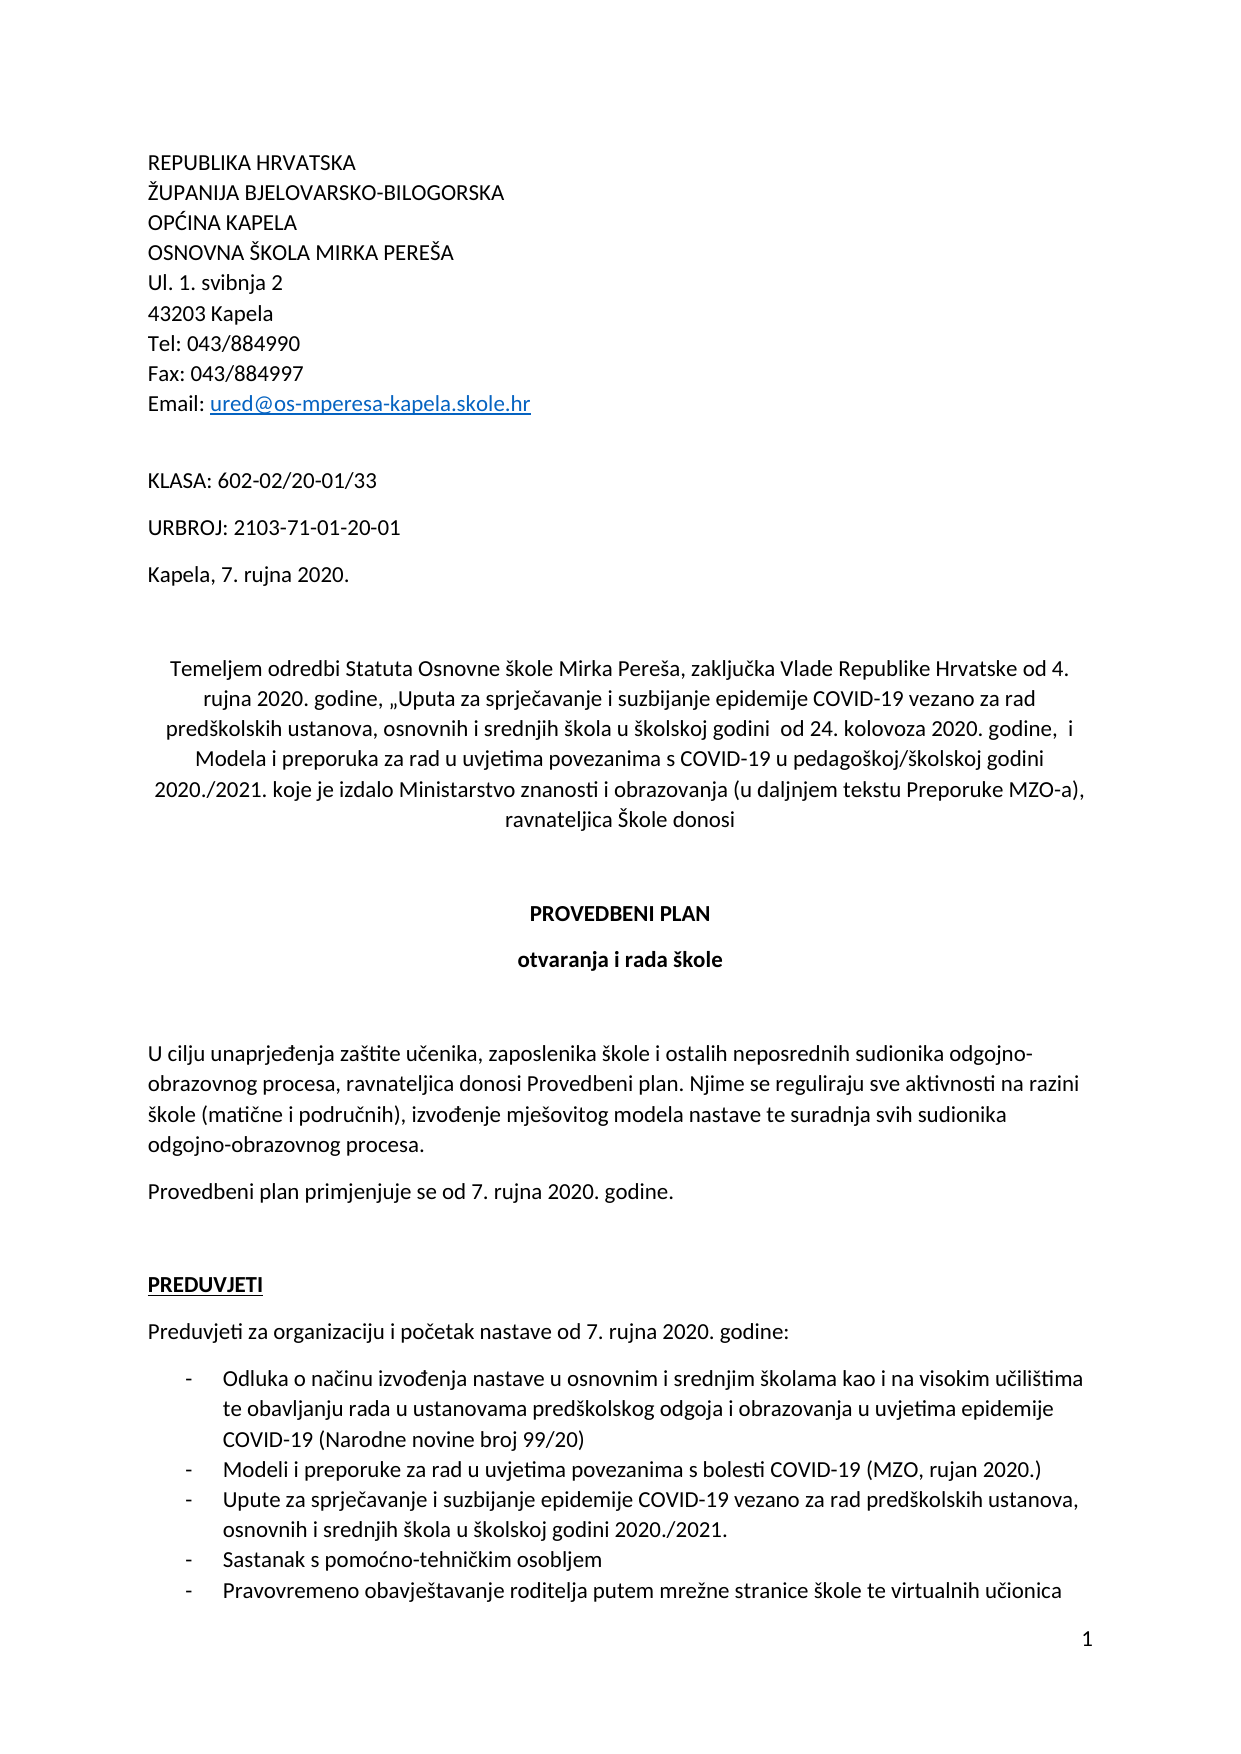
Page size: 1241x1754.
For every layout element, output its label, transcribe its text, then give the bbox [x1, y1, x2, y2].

text PROVEDBENI PLAN [148, 899, 1093, 927]
text OPĆINA KAPELA [148, 208, 1093, 236]
text REPUBLIKA HRVATSKA [148, 148, 1093, 176]
text Email: ured@os-mperesa-kapela.skole.hr [148, 389, 1093, 417]
text otvaranja i rada škole [148, 946, 1093, 973]
list Upute za sprječavanje i suzbijanje epidemije COVID-19 vezano za rad predškolskih ustanova, osnovnih i srednjih škola u školskoj godini 2020./2021. [185, 1485, 1093, 1543]
list Sastanak s pomoćno-tehničkim osobljem [185, 1546, 1093, 1573]
text Fax: 043/884997 [148, 359, 1093, 387]
list Pravovremeno obavještavanje roditelja putem mrežne stranice škole te virtualnih učionica [185, 1576, 1093, 1604]
text Temeljem odredbi Statuta Osnovne škole Mirka Pereša, zaključka Vlade Republike Hrvatske od 4. rujna 2020. godine, „Uputa za sprječavanje i suzbijanje epidemije COVID-19 vezano za rad predškolskih ustanova, osnovnih i srednjih škola u školskoj godini od 24. kolovoza 2020. godine, i Modela i preporuka za rad u uvjetima povezanima s COVID-19 u pedagoškoj/školskoj godini 2020./2021. koje je izdalo Ministarstvo znanosti i obrazovanja (u daljnjem tekstu Preporuke MZO-a), ravnateljica Škole donosi [148, 654, 1093, 833]
text U cilju unaprjeđenja zaštite učenika, zaposlenika škole i ostalih neposrednih sudionika odgojno-obrazovnog procesa, ravnateljica donosi Provedbeni plan. Njime se reguliraju sve aktivnosti na razini škole (matične i područnih), izvođenje mješovitog modela nastave te suradnja svih sudionika odgojno-obrazovnog procesa. [148, 1039, 1093, 1158]
text Provedbeni plan primjenjuje se od 7. rujna 2020. godine. [148, 1177, 1093, 1205]
text PREDUVJETI [148, 1271, 1093, 1298]
list Modeli i preporuke za rad u uvjetima povezanima s bolesti COVID-19 (MZO, rujan 2020.) [185, 1455, 1093, 1483]
text URBROJ: 2103-71-01-20-01 [148, 513, 1093, 541]
text Tel: 043/884990 [148, 329, 1093, 357]
text KLASA: 602-02/20-01/33 [148, 466, 1093, 494]
list Odluka o načinu izvođenja nastave u osnovnim i srednjim školama kao i na visokim učilištima te obavljanju rada u ustanovama predškolskog odgoja i obrazovanja u uvjetima epidemije COVID-19 (Narodne novine broj 99/20) [185, 1364, 1093, 1453]
text Preduvjeti za organizaciju i početak nastave od 7. rujna 2020. godine: [148, 1317, 1093, 1345]
text ŽUPANIJA BJELOVARSKO-BILOGORSKA [148, 178, 1093, 206]
text OSNOVNA ŠKOLA MIRKA PEREŠA [148, 238, 1093, 266]
text 43203 Kapela [148, 299, 1093, 327]
text Ul. 1. svibnja 2 [148, 268, 1093, 296]
text Kapela, 7. rujna 2020. [148, 560, 1093, 588]
